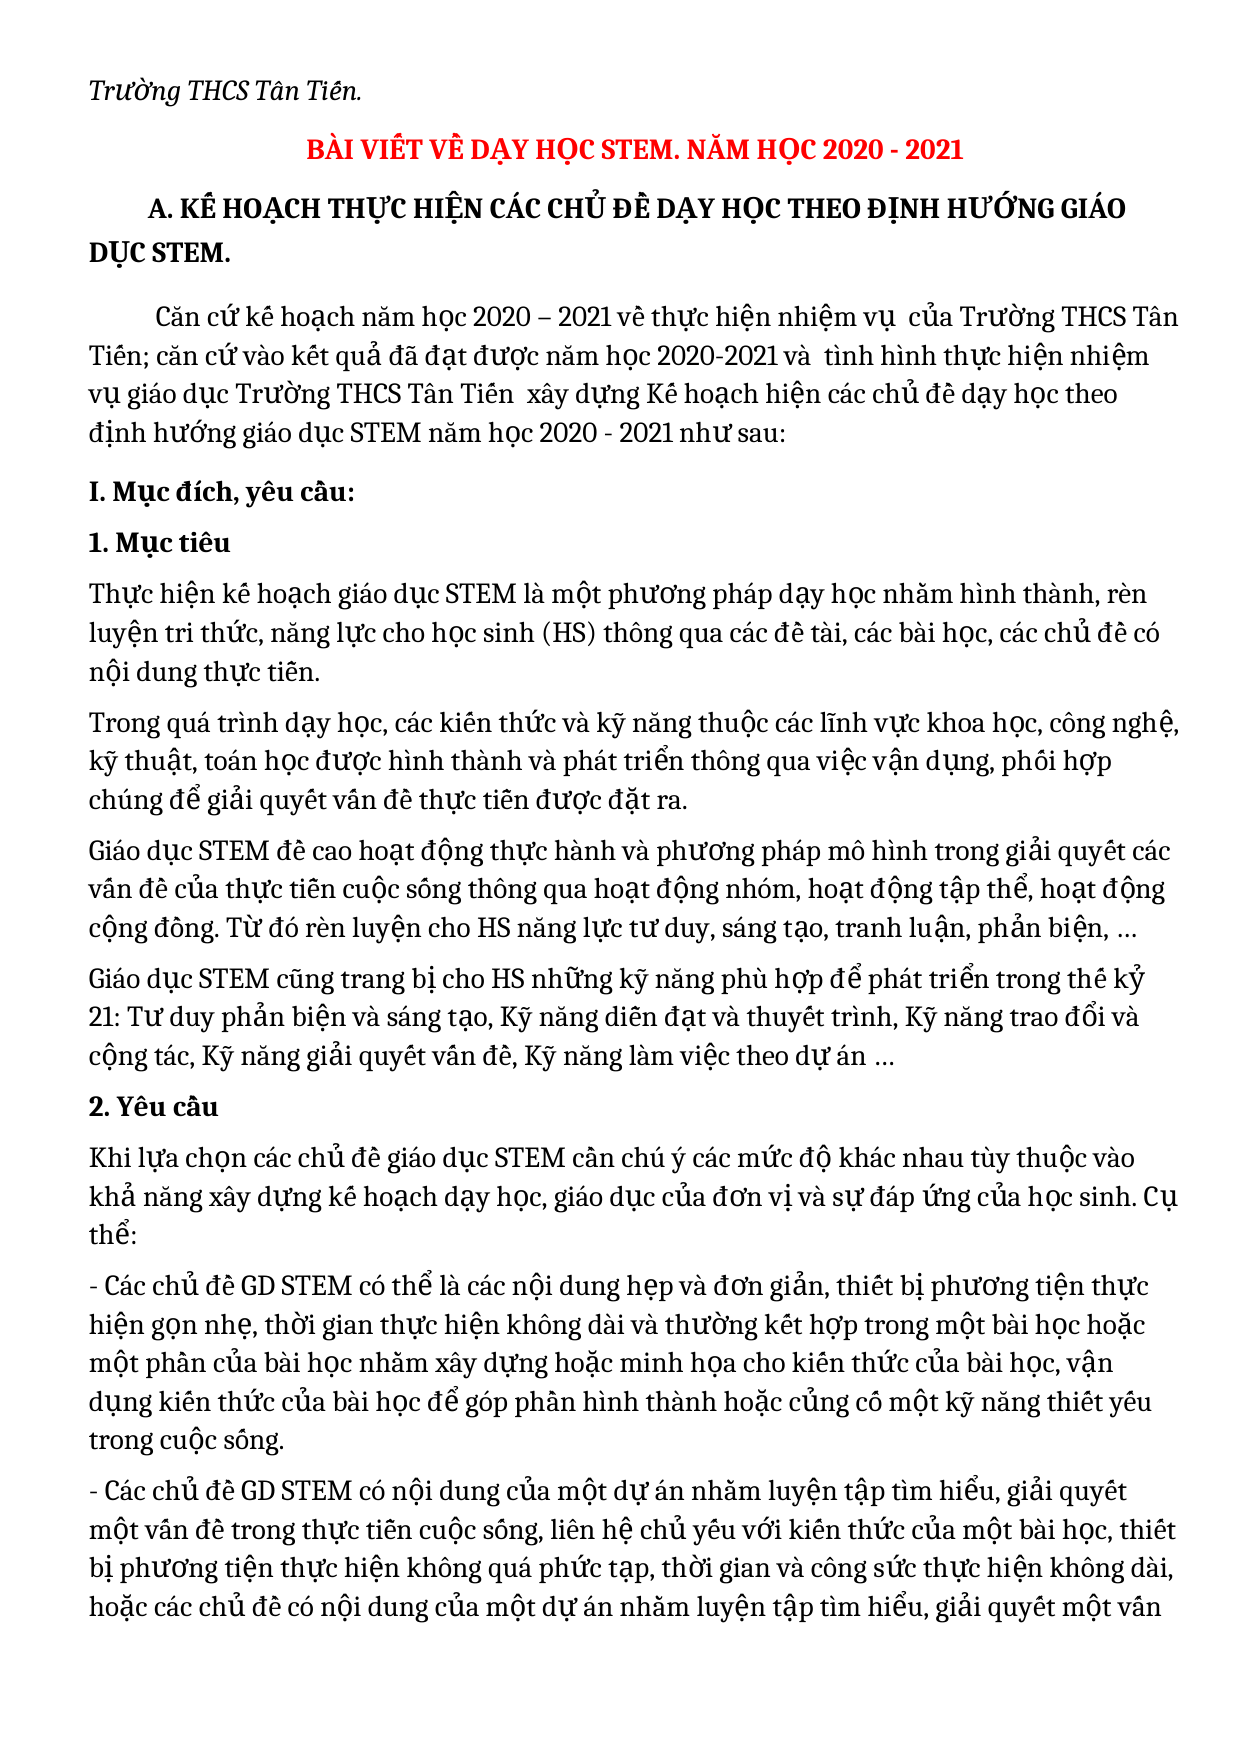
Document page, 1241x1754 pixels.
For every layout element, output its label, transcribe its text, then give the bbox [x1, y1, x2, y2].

text 1. Mục tiêu [89, 527, 1181, 560]
text I. Mục đích, yêu cầu: [89, 476, 1181, 509]
text BÀI VIẾT VỀ DẠY HỌC STEM. NĂM HỌC 2020 - 2021 [89, 133, 1181, 167]
text Thực hiện kế hoạch giáo dục STEM là một phương pháp dạy học nhằm hình thành, rèn luyện tri thức, năng lực cho học sinh (HS) thông qua các đề tài, các bài học, các chủ đề có nội dung thực tiễn. [89, 578, 1181, 688]
text Giáo dục STEM cũng trang bị cho HS những kỹ năng phù hợp để phát triển trong thế kỷ 21: Tư duy phản biện và sáng tạo, Kỹ năng diễn đạt và thuyết trình, Kỹ năng trao đổi và cộng tác, Kỹ năng giải quyết vấn đề, Kỹ năng làm việc theo dự án … [89, 962, 1181, 1073]
text - Các chủ đề GD STEM có thể là các nội dung hẹp và đơn giản, thiết bị phương tiện thực hiện gọn nhẹ, thời gian thực hiện không dài và thường kết hợp trong một bài học hoặc một phần của bài học nhằm xây dựng hoặc minh họa cho kiến thức của bài học, vận dụng kiến thức của bài học để góp phần hình thành hoặc củng cố một kỹ năng thiết yếu trong cuộc sống. [89, 1269, 1181, 1457]
text 2. Yêu cầu [89, 1090, 1181, 1124]
text Khi lựa chọn các chủ đề giáo dục STEM cần chú ý các mức độ khác nhau tùy thuộc vào khả năng xây dựng kế hoạch dạy học, giáo dục của đơn vị và sự đáp ứng của học sinh. Cụ thể: [89, 1141, 1181, 1252]
text Trong quá trình dạy học, các kiến thức và kỹ năng thuộc các lĩnh vực khoa học, công nghệ, kỹ thuật, toán học được hình thành và phát triển thông qua việc vận dụng, phối hợp chúng để giải quyết vấn đề thực tiễn được đặt ra. [89, 706, 1181, 816]
text Trường THCS Tân Tiến. [89, 74, 1181, 107]
text Căn cứ kế hoạch năm học 2020 – 2021 về thực hiện nhiệm vụ của Trường THCS Tân Tiến; căn cứ vào kết quả đã đạt được năm học 2020-2021 và tình hình thực hiện nhiệm vụ giáo dục Trường THCS Tân Tiến xây dựng Kế hoạch hiện các chủ đề dạy học theo định hướng giáo dục STEM năm học 2020 - 2021 như sau: [89, 301, 1181, 450]
text A. KẾ HOẠCH THỰC HIỆN CÁC CHỦ ĐỀ DẠY HỌC THEO ĐỊNH HƯỚNG GIÁO DỤC STEM. [89, 193, 1181, 270]
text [89, 1474, 1181, 1624]
text Giáo dục STEM đề cao hoạt động thực hành và phương pháp mô hình trong giải quyết các vấn đề của thực tiễn cuộc sống thông qua hoạt động nhóm, hoạt động tập thể, hoạt động cộng đồng. Từ đó rèn luyện cho HS năng lực tư duy, sáng tạo, tranh luận, phản biện, … [89, 834, 1181, 944]
